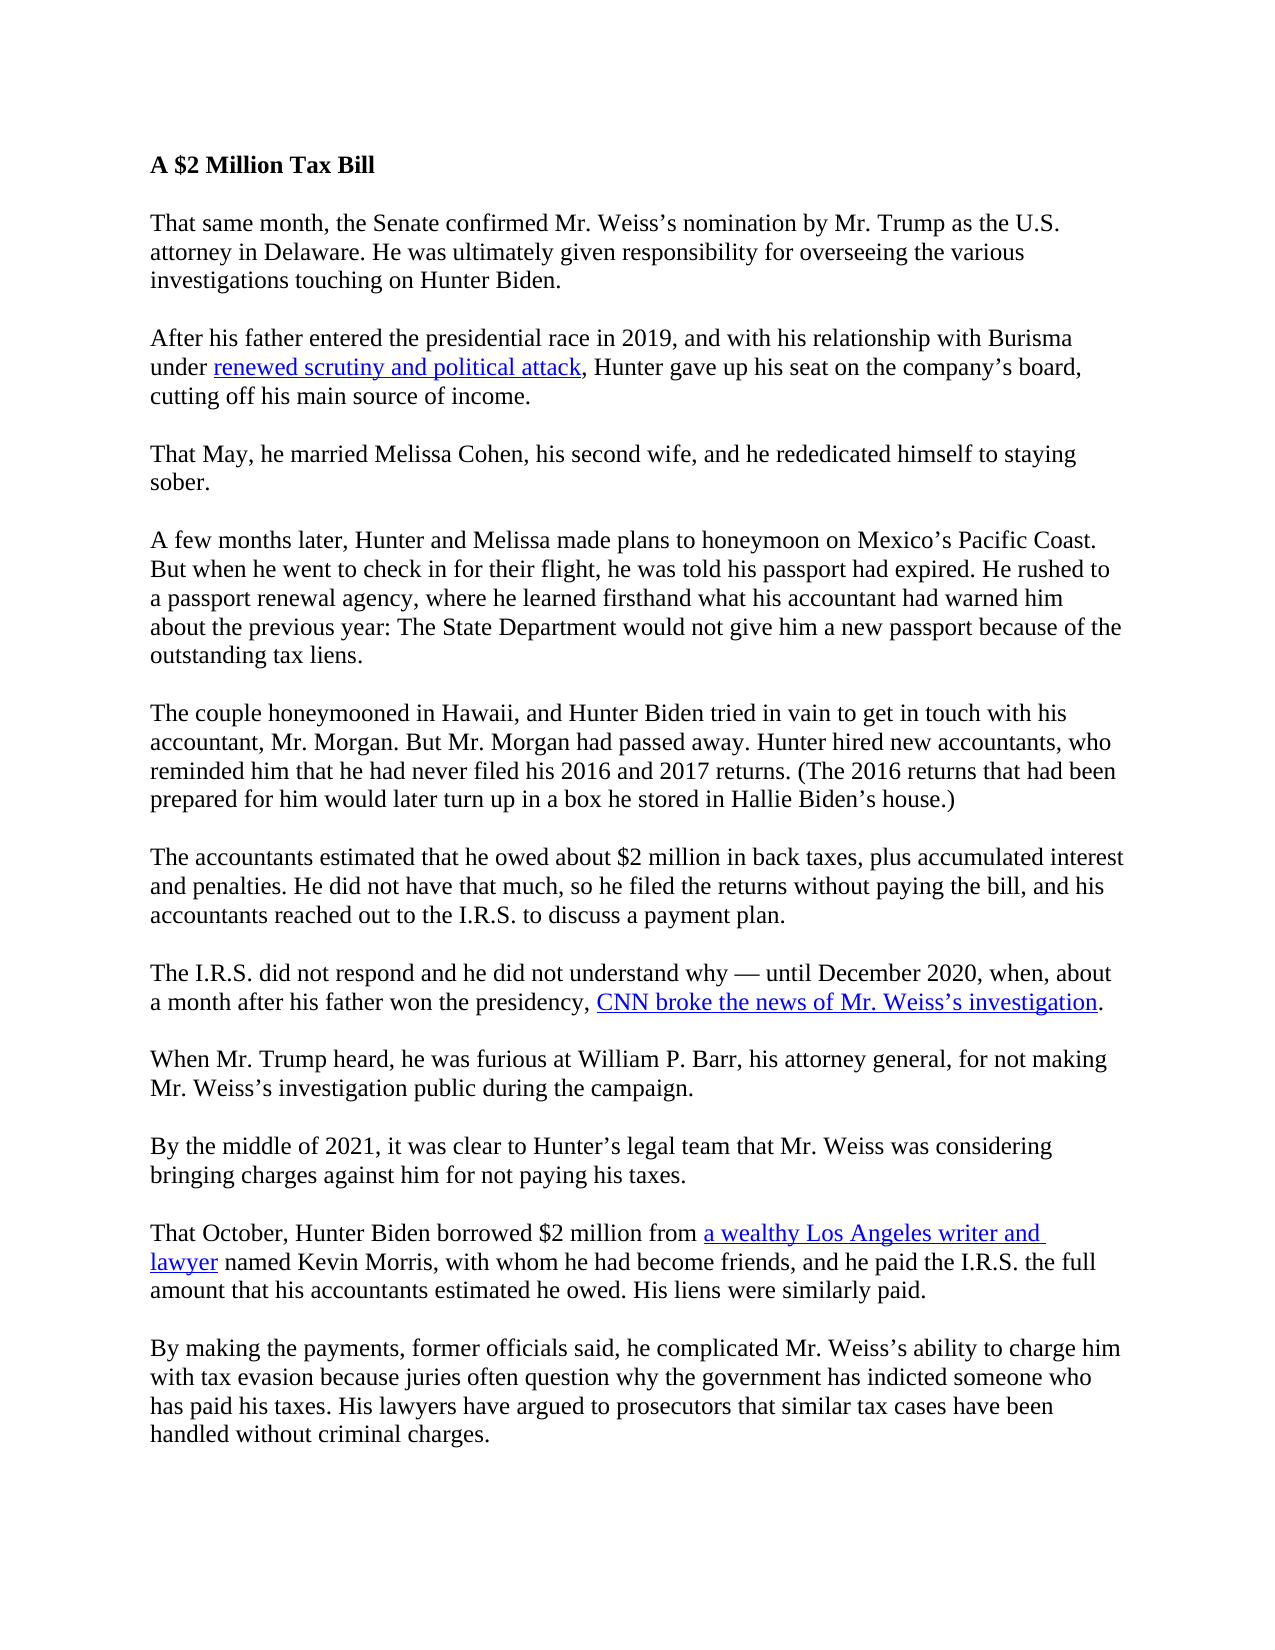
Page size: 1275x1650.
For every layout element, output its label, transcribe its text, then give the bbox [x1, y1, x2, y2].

text That May, he married Melissa Cohen, his second wife, and he rededicated himself to staying sober. [150, 439, 1125, 496]
text By making the payments, former officials said, he complicated Mr. Weiss’s ability to charge him with tax evasion because juries often question why the government has indicted someone who has paid his taxes. His lawyers have argued to prosecutors that similar tax cases have been handled without criminal charges. [150, 1333, 1125, 1448]
text The couple honeymooned in Hawaii, and Hunter Biden tried in vain to get in touch with his accountant, Mr. Morgan. But Mr. Morgan had passed away. Hunter hired new accountants, who reminded him that he had never filed his 2016 and 2017 returns. (The 2016 returns that had been prepared for him would later turn up in a box he stored in Hallie Biden’s house.) [150, 698, 1125, 813]
text When Mr. Trump heard, he was furious at William P. Barr, his attorney general, for not making Mr. Weiss’s investigation public during the campaign. [150, 1044, 1125, 1102]
text That same month, the Senate confirmed Mr. Weiss’s nomination by Mr. Trump as the U.S. attorney in Delaware. He was ultimately given responsibility for overseeing the various investigations touching on Hunter Biden. [150, 208, 1125, 294]
text After his father entered the presidential race in 2019, and with his relationship with Burisma under renewed scrutiny and political attack, Hunter gave up his seat on the company’s board, cutting off his main source of income. [150, 323, 1125, 409]
text That October, Hunter Biden borrowed $2 million from a wealthy Los Angeles writer and lawyer named Kevin Morris, with whom he had become friends, and he paid the I.R.S. the full amount that his accountants estimated he owed. His liens were similarly paid. [150, 1218, 1125, 1304]
text A few months later, Hunter and Melissa made plans to honeymoon on Mexico’s Pacific Coast. But when he went to check in for their flight, he was told his passport had expired. He rushed to a passport renewal agency, where he learned firsthand what his accountant had warned him about the previous year: The State Department would not give him a new passport because of the outstanding tax liens. [150, 525, 1125, 669]
text By the middle of 2021, it was clear to Hunter’s legal team that Mr. Weiss was considering bringing charges against him for not paying his taxes. [150, 1131, 1125, 1189]
text The accountants estimated that he owed about $2 million in back taxes, plus accumulated interest and penalties. He did not have that much, so he filed the returns without paying the bill, and his accountants reached out to the I.R.S. to discuss a payment plan. [150, 842, 1125, 929]
text A $2 Million Tax Bill [150, 150, 1125, 179]
text The I.R.S. did not respond and he did not understand why — until December 2020, when, about a month after his father won the presidency, CNN broke the news of Mr. Weiss’s investigation. [150, 958, 1125, 1015]
